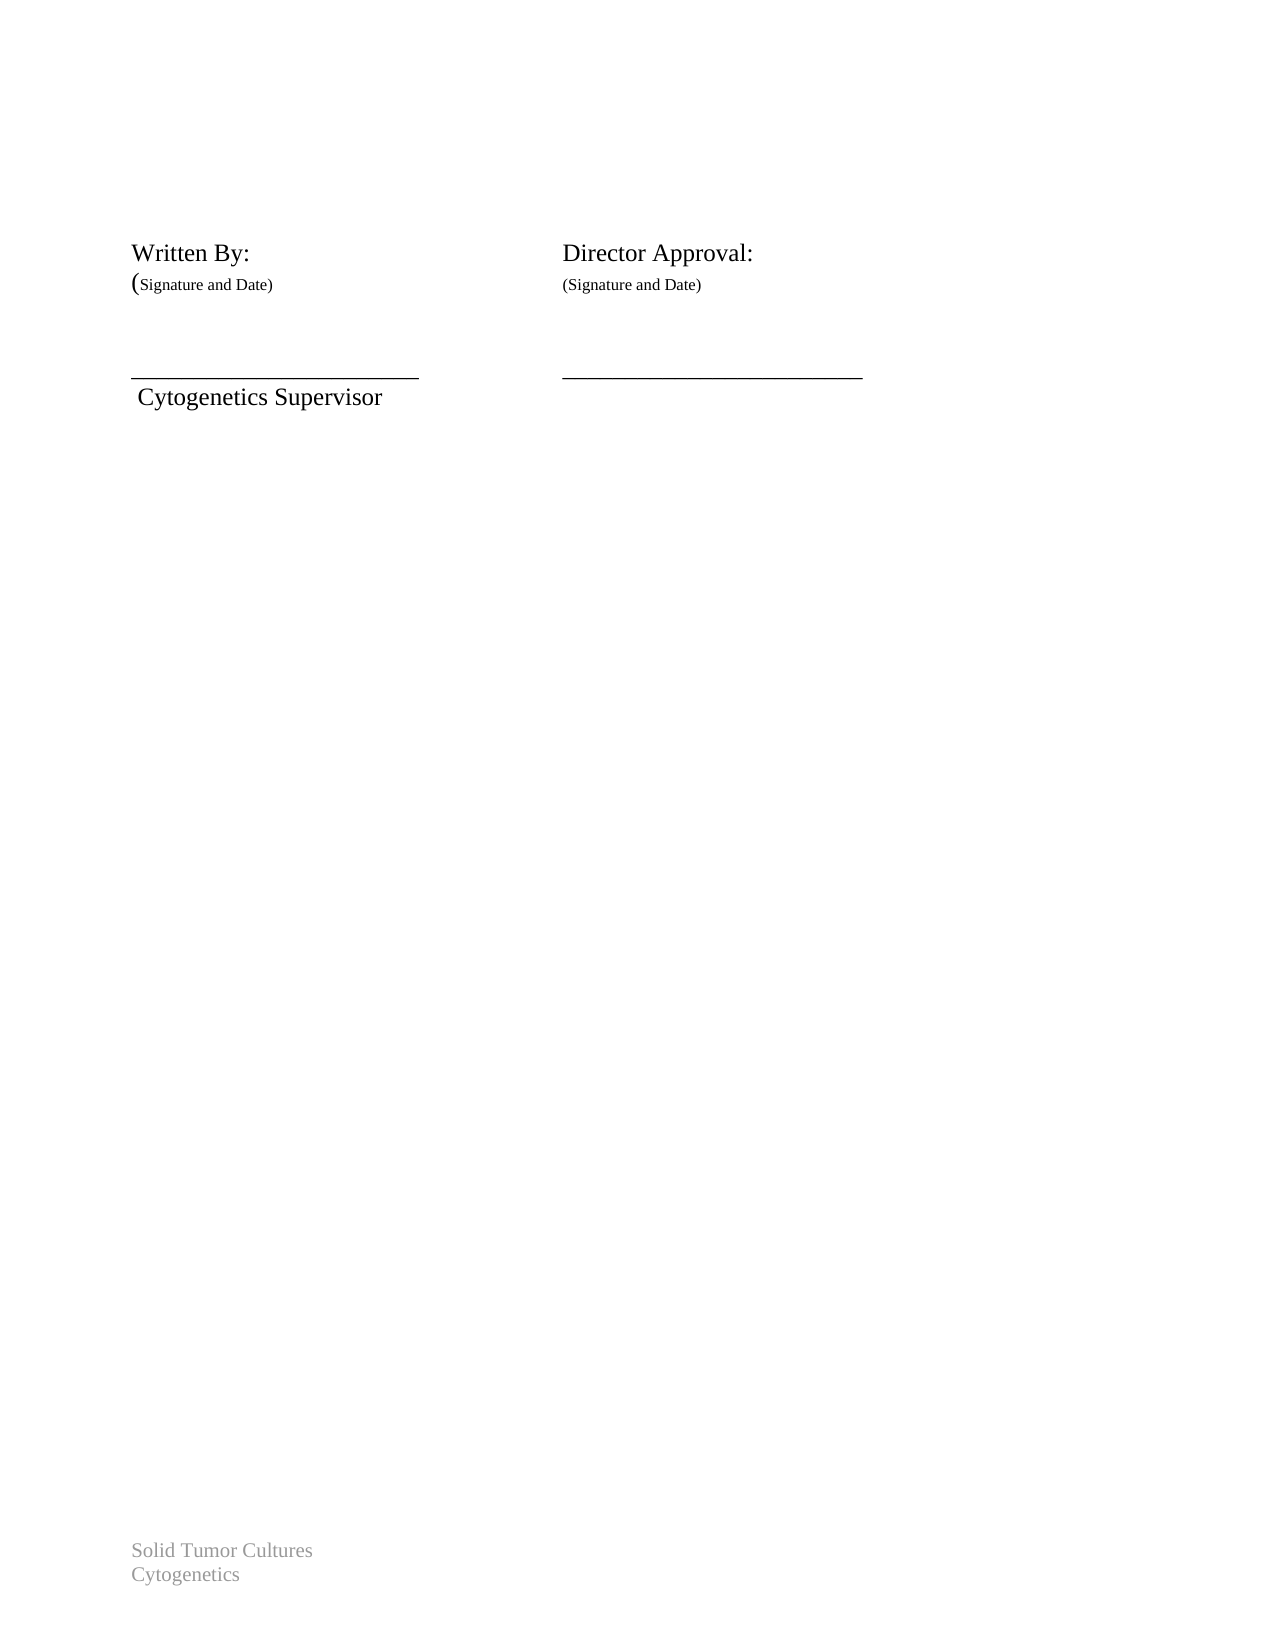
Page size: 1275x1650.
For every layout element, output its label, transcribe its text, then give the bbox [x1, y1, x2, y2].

text Written By: Director Approval: [131, 238, 900, 267]
text (Signature and Date) (Signature and Date) [131, 267, 900, 296]
text _______________________ ________________________ [131, 353, 900, 382]
text Cytogenetics Supervisor [131, 382, 900, 411]
